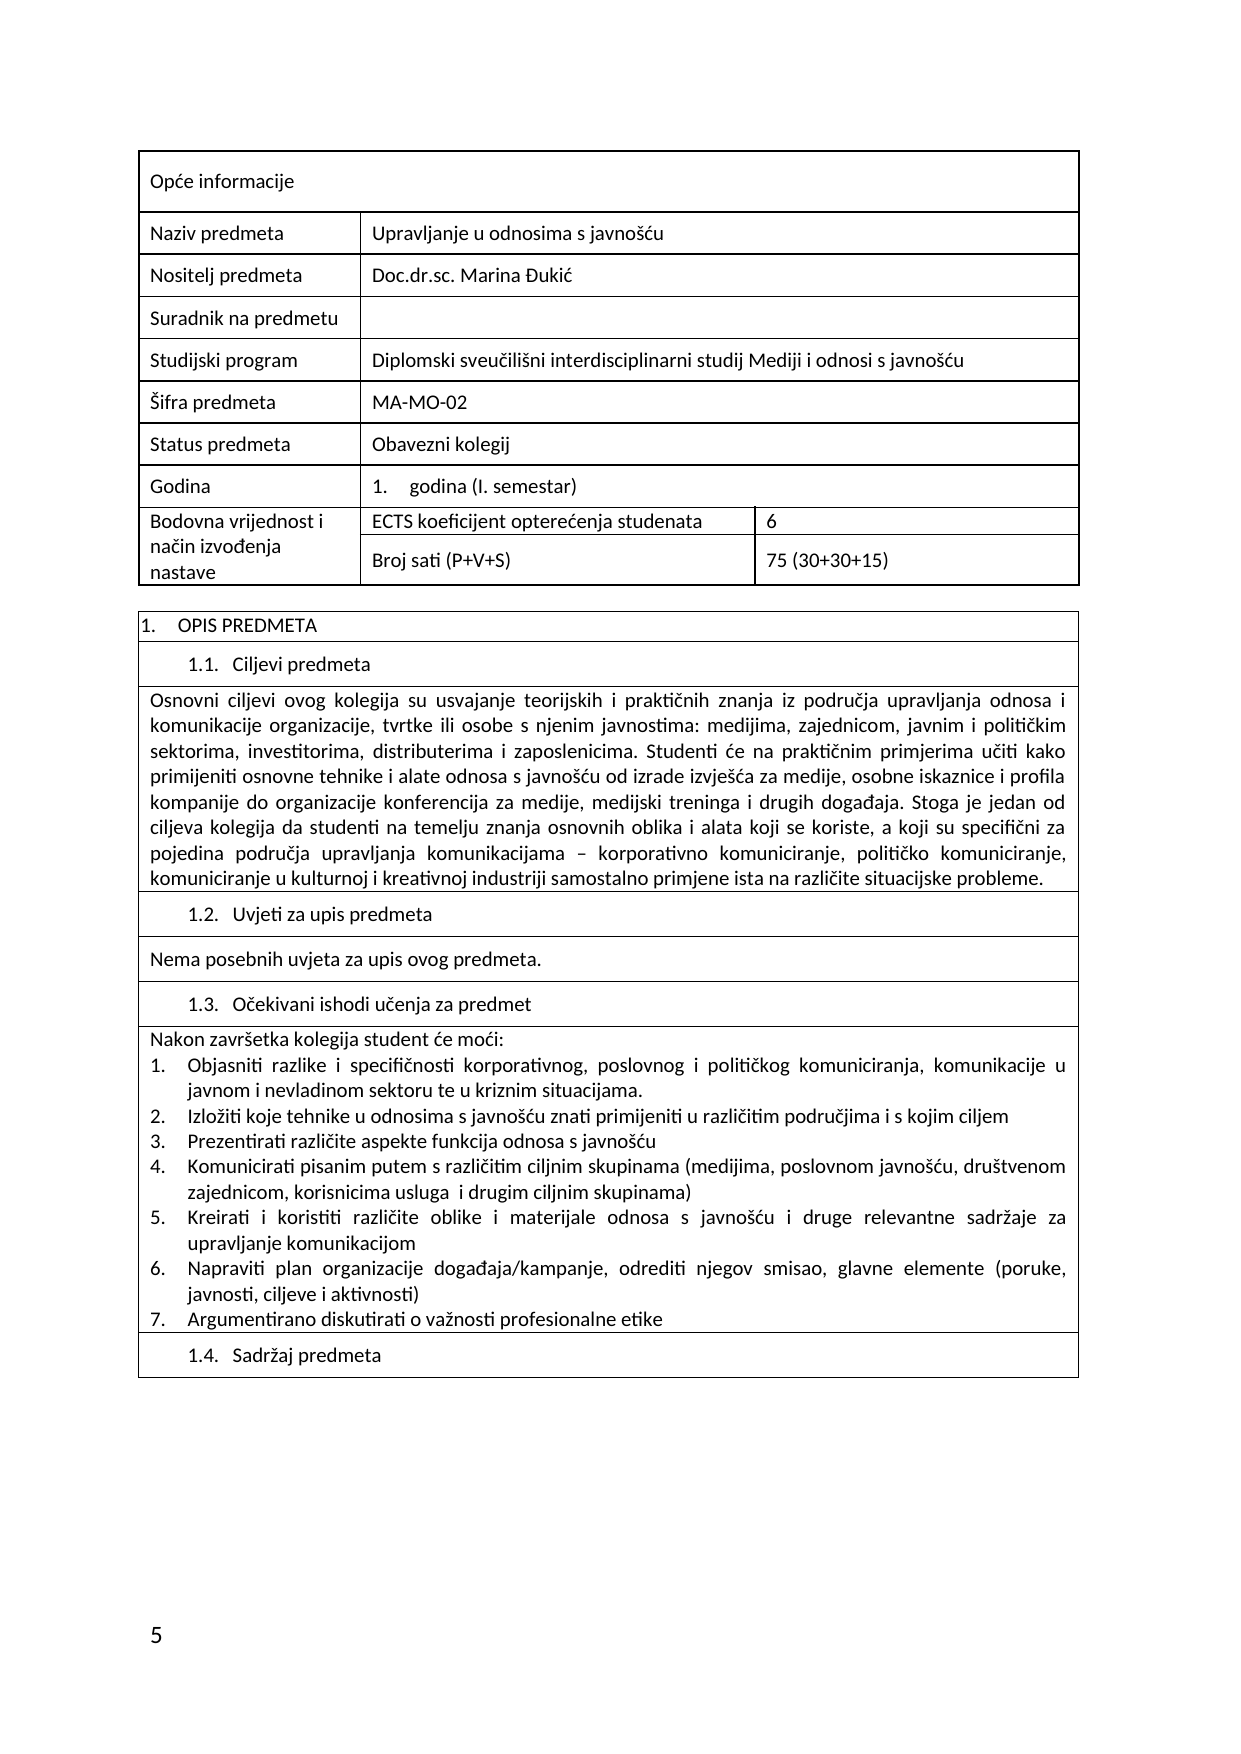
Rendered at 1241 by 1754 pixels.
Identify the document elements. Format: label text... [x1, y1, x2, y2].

table_cell Diplomski sveučilišni interdisciplinarni studij Mediji i odnosi s javnošću [361, 339, 1078, 380]
table_cell Šifra predmeta [140, 382, 360, 422]
table_header OPIS PREDMETA [139, 612, 1078, 641]
table_cell godina (I. semestar) [361, 466, 1078, 506]
table_cell Nositelj predmeta [140, 255, 360, 296]
table_cell Doc.dr.sc. Marina Đukić [361, 255, 1078, 296]
table_cell MA-MO-02 [361, 382, 1078, 422]
table_cell Obavezni kolegij [361, 424, 1078, 464]
table_cell Broj sati (P+V+S) [361, 535, 754, 584]
table_cell Naziv predmeta [140, 213, 360, 253]
table_cell Očekivani ishodi učenja za predmet [139, 982, 1078, 1026]
table_cell Ciljevi predmeta [139, 642, 1078, 686]
table_cell 6 [756, 508, 1078, 533]
table_cell Status predmeta [140, 424, 360, 464]
table_cell Nakon završetka kolegija student će moći: Objasniti razlike i specifičnosti korporativnog, poslovnog i političkog komuniciranja, komunikacije u javnom i nevladinom sektoru te u kriznim situacijama. Izložiti koje tehnike u odnosima s javnošću znati primijeniti u različitim područjima i s kojim ciljem Prezentirati različite aspekte funkcija odnosa s javnošću Komunicirati pisanim putem s različitim ciljnim skupinama (medijima, poslovnom javnošću, društvenom zajednicom, korisnicima usluga i drugim ciljnim skupinama) Kreirati i koristiti različite oblike i materijale odnosa s javnošću i druge relevantne sadržaje za upravljanje komunikacijom Napraviti plan organizacije događaja/kampanje, odrediti njegov smisao, glavne elemente (poruke, javnosti, ciljeve i aktivnosti) Argumentirano diskutirati o važnosti profesionalne etike [139, 1027, 1078, 1332]
table_cell Uvjeti za upis predmeta [139, 892, 1078, 936]
table_cell Godina [140, 466, 360, 506]
table_cell Studijski program [140, 339, 360, 380]
table_cell Sadržaj predmeta [139, 1333, 1078, 1377]
table_cell 75 (30+30+15) [756, 535, 1078, 584]
table_header Opće informacije [140, 152, 1078, 211]
table_cell Upravljanje u odnosima s javnošću [361, 213, 1078, 253]
table_cell [361, 297, 1078, 338]
table_cell Nema posebnih uvjeta za upis ovog predmeta. [139, 937, 1078, 981]
table_cell ECTS koeficijent opterećenja studenata [361, 508, 754, 533]
table_cell Osnovni ciljevi ovog kolegija su usvajanje teorijskih i praktičnih znanja iz područja upravljanja odnosa i komunikacije organizacije, tvrtke ili osobe s njenim javnostima: medijima, zajednicom, javnim i političkim sektorima, investitorima, distributerima i zaposlenicima. Studenti će na praktičnim primjerima učiti kako primijeniti osnovne tehnike i alate odnosa s javnošću od izrade izvješća za medije, osobne iskaznice i profila kompanije do organizacije konferencija za medije, medijski treninga i drugih događaja. Stoga je jedan od ciljeva kolegija da studenti na temelju znanja osnovnih oblika i alata koji se koriste, a koji su specifični za pojedina područja upravljanja komunikacijama – korporativno komuniciranje, političko komuniciranje, komuniciranje u kulturnoj i kreativnoj industriji samostalno primjene ista na različite situacijske probleme. [139, 687, 1078, 891]
table_cell Suradnik na predmetu [140, 297, 360, 338]
table_cell Bodovna vrijednost i način izvođenja nastave [140, 508, 360, 584]
